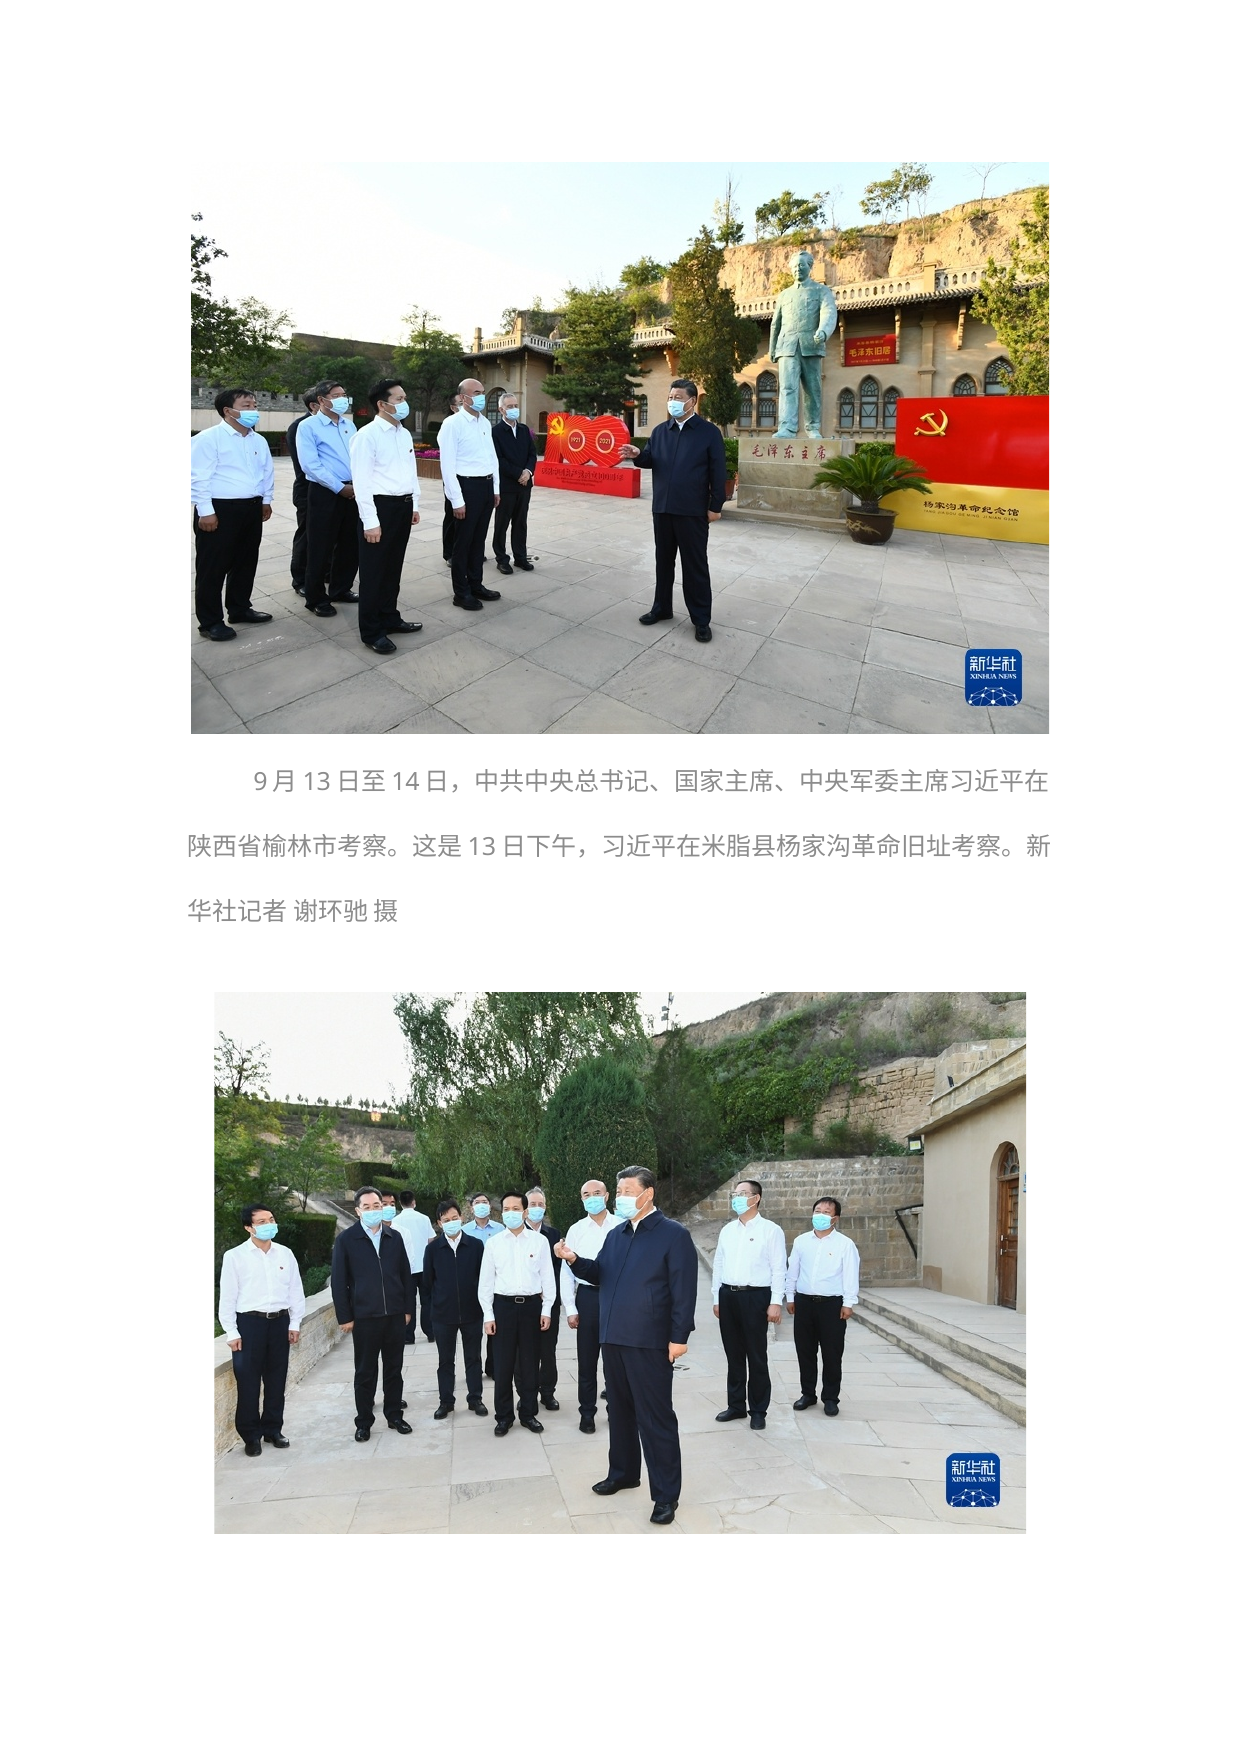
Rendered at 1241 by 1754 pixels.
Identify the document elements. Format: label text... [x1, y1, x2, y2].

picture [191, 162, 1050, 734]
text 9月13日至14日，中共中央总书记、国家主席、中央军委主席习近平在陕西省榆林市考察。这是13日下午，习近平在米脂县杨家沟革命旧址考察。新华社记者 谢环驰 摄 [187, 747, 1053, 942]
picture [214, 992, 1027, 1534]
